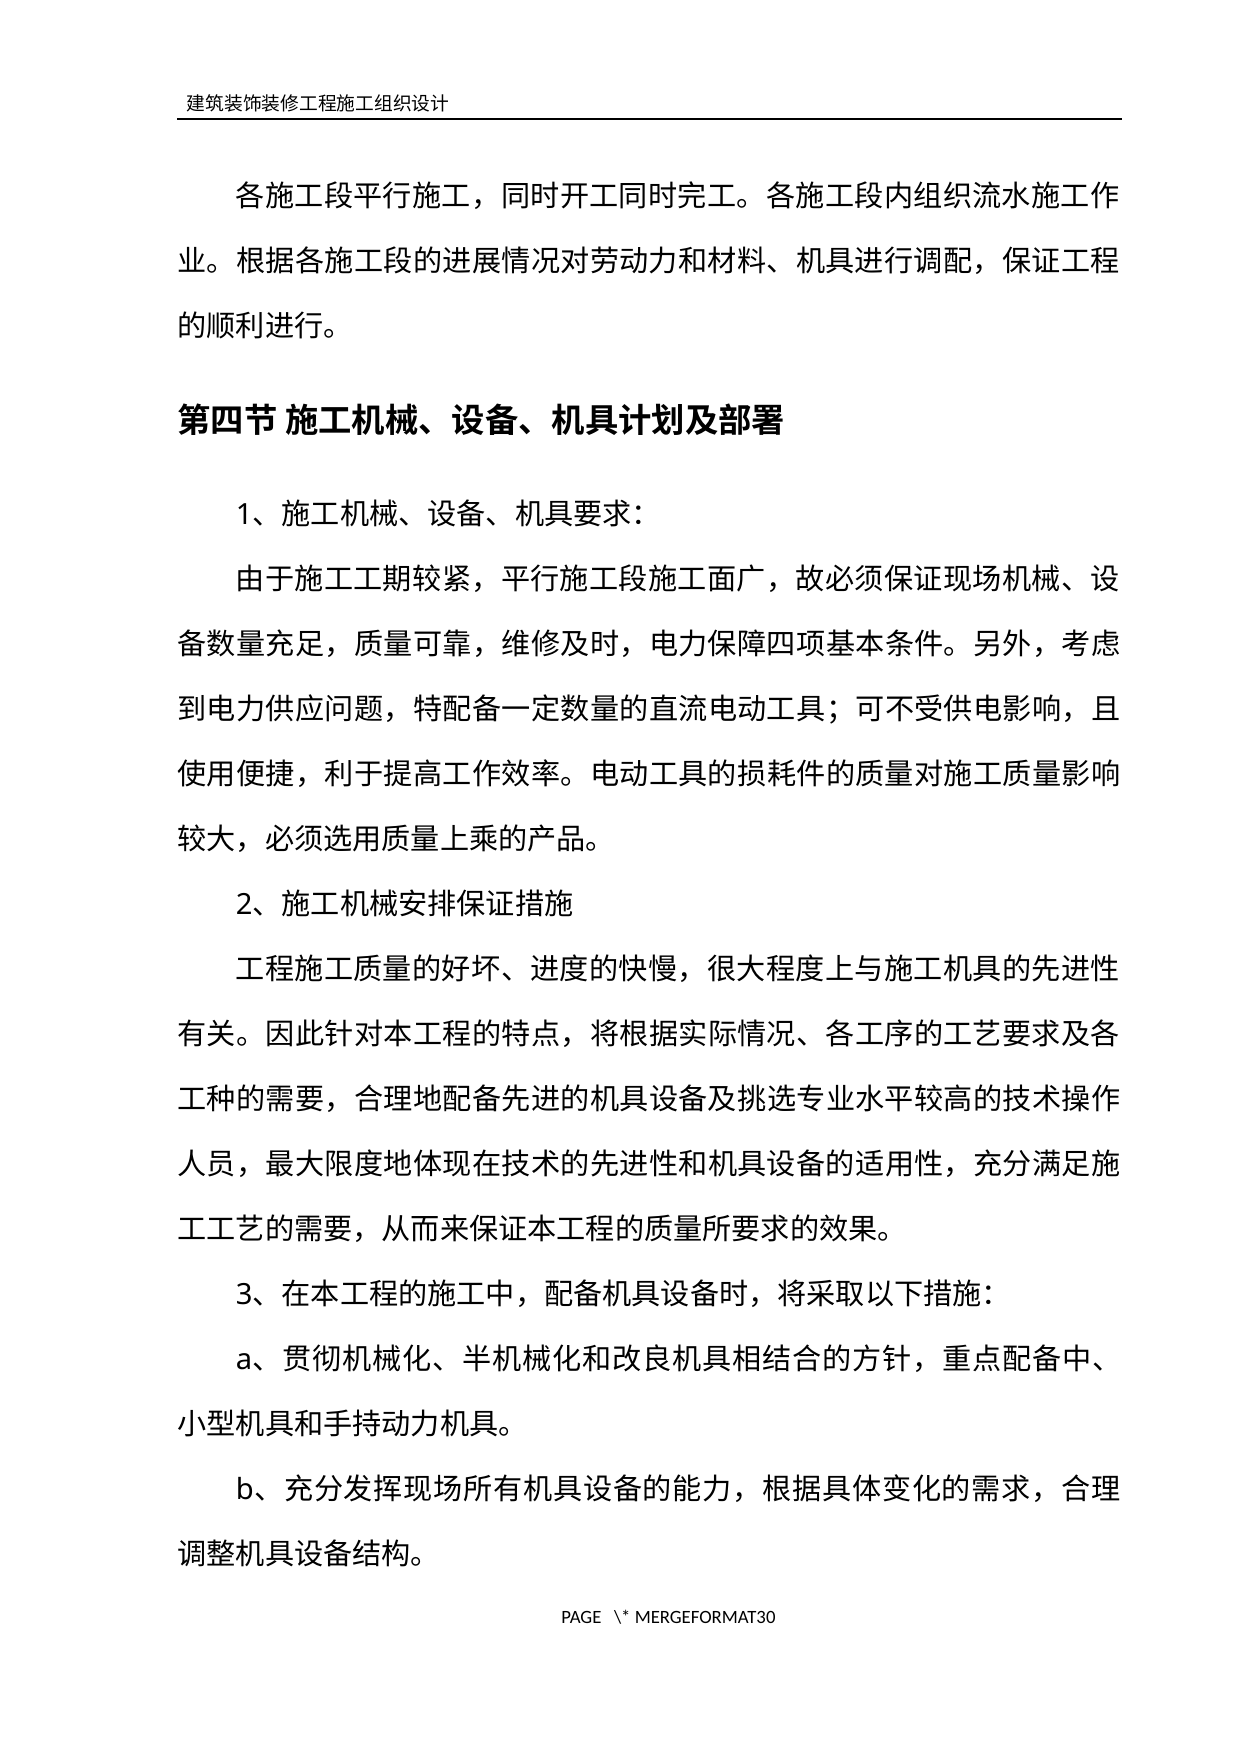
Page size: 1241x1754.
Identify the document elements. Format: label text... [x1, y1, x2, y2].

text 工程施工质量的好坏、进度的快慢，很大程度上与施工机具的先进性有关。因此针对本工程的特点，将根据实际情况、各工序的工艺要求及各工种的需要，合理地配备先进的机具设备及挑选专业水平较高的技术操作人员，最大限度地体现在技术的先进性和机具设备的适用性，充分满足施工工艺的需要，从而来保证本工程的质量所要求的效果。 [177, 934, 1122, 1259]
text a、贯彻机械化、半机械化和改良机具相结合的方针，重点配备中、小型机具和手持动力机具。 [177, 1324, 1122, 1454]
text b、充分发挥现场所有机具设备的能力，根据具体变化的需求，合理调整机具设备结构。 [177, 1454, 1122, 1584]
text 各施工段平行施工，同时开工同时完工。各施工段内组织流水施工作业。根据各施工段的进展情况对劳动力和材料、机具进行调配，保证工程的顺利进行。 [177, 161, 1122, 356]
text 由于施工工期较紧，平行施工段施工面广，故必须保证现场机械、设备数量充足，质量可靠，维修及时，电力保障四项基本条件。另外，考虑到电力供应问题，特配备一定数量的直流电动工具；可不受供电影响，且使用便捷，利于提高工作效率。电动工具的损耗件的质量对施工质量影响较大，必须选用质量上乘的产品。 [177, 544, 1122, 869]
text 1、施工机械、设备、机具要求： [177, 479, 1122, 544]
text 3、在本工程的施工中，配备机具设备时，将采取以下措施： [177, 1259, 1122, 1324]
text 2、施工机械安排保证措施 [177, 869, 1122, 934]
subtitle 第四节 施工机械、设备、机具计划及部署 [177, 385, 1122, 450]
